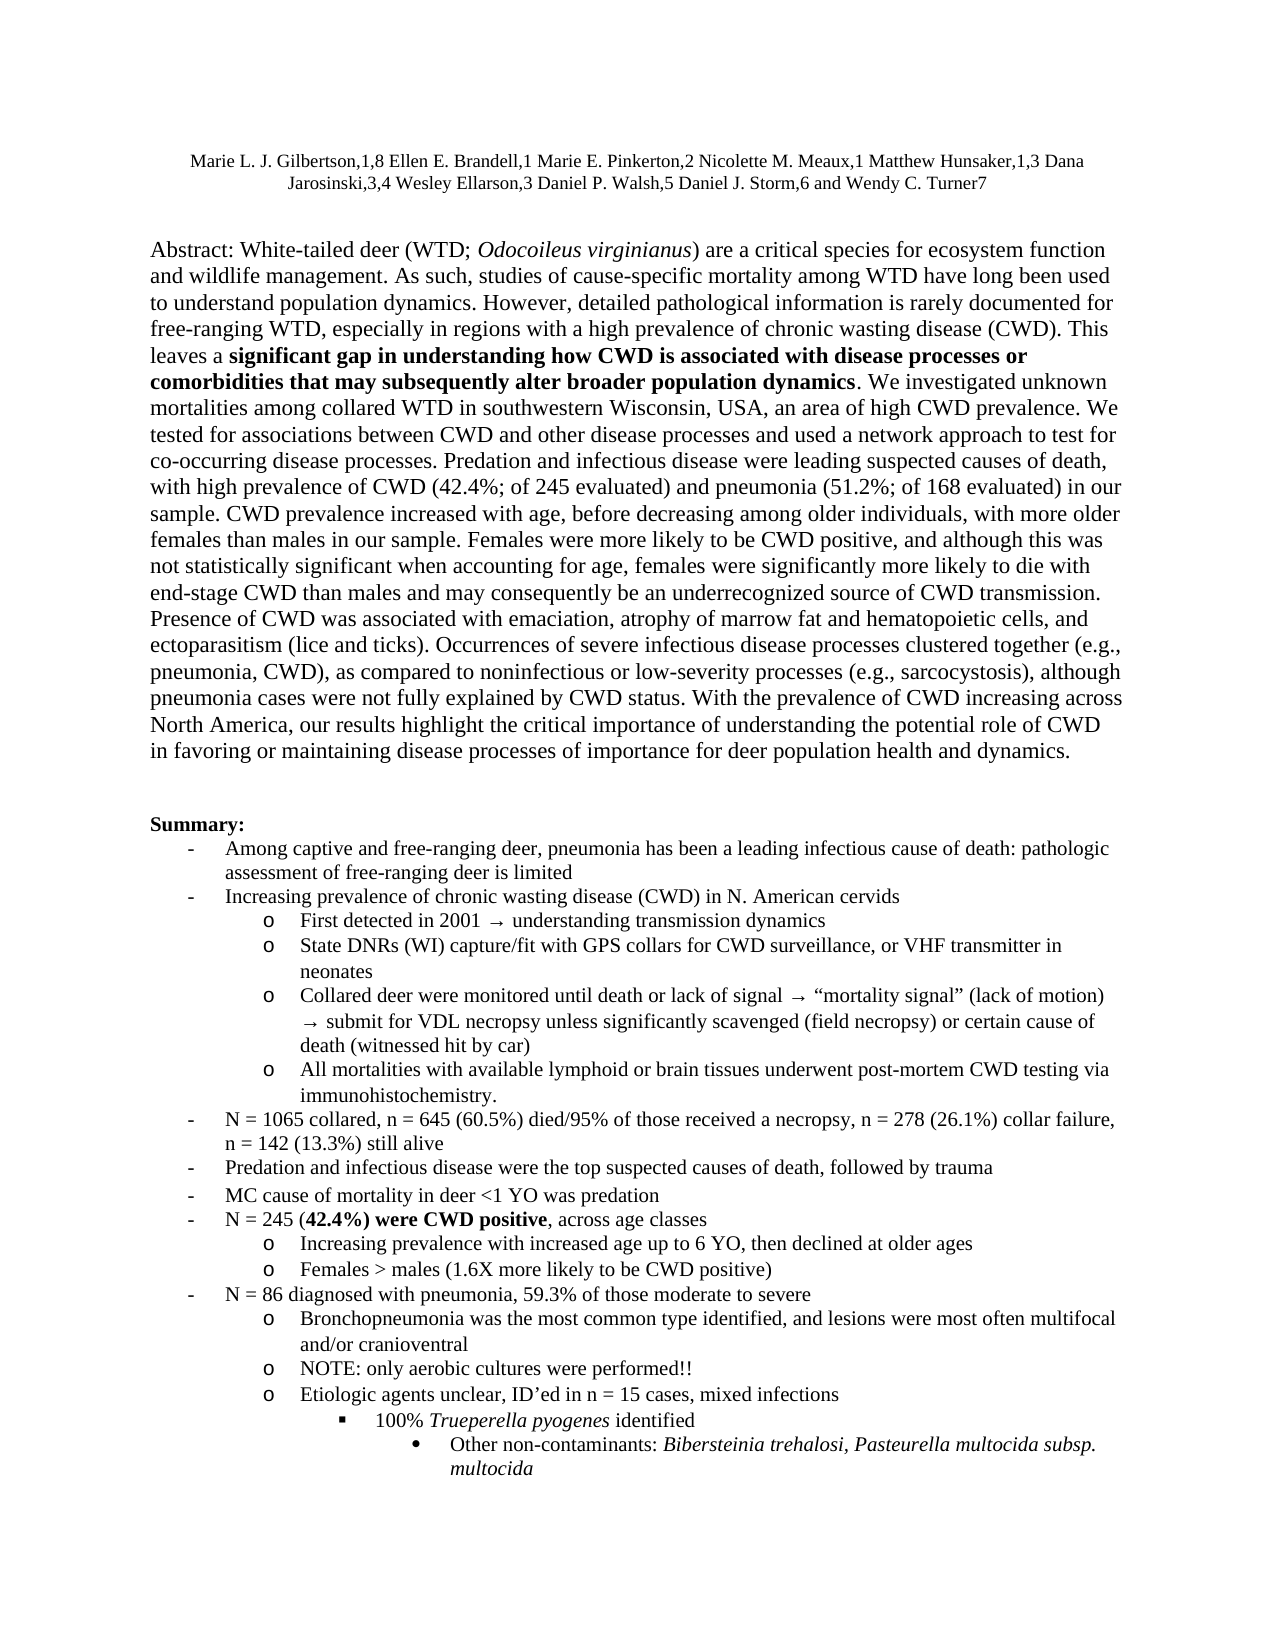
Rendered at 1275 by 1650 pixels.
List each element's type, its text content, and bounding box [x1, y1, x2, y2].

text Abstract: White-tailed deer (WTD; Odocoileus virginianus) are a critical species for ecosystem function and wildlife management. As such, studies of cause-specific mortality among WTD have long been used to understand population dynamics. However, detailed pathological information is rarely documented for free-ranging WTD, especially in regions with a high prevalence of chronic wasting disease (CWD). This leaves a significant gap in understanding how CWD is associated with disease processes or comorbidities that may subsequently alter broader population dynamics. We investigated unknown mortalities among collared WTD in southwestern Wisconsin, USA, an area of high CWD prevalence. We tested for associations between CWD and other disease processes and used a network approach to test for co-occurring disease processes. Predation and infectious disease were leading suspected causes of death, with high prevalence of CWD (42.4%; of 245 evaluated) and pneumonia (51.2%; of 168 evaluated) in our sample. CWD prevalence increased with age, before decreasing among older individuals, with more older females than males in our sample. Females were more likely to be CWD positive, and although this was not statistically significant when accounting for age, females were significantly more likely to die with end-stage CWD than males and may consequently be an underrecognized source of CWD transmission. Presence of CWD was associated with emaciation, atrophy of marrow fat and hematopoietic cells, and ectoparasitism (lice and ticks). Occurrences of severe infectious disease processes clustered together (e.g., pneumonia, CWD), as compared to noninfectious or low-severity processes (e.g., sarcocystosis), although pneumonia cases were not fully explained by CWD status. With the prevalence of CWD increasing across North America, our results highlight the critical importance of understanding the potential role of CWD in favoring or maintaining disease processes of importance for deer population health and dynamics. [150, 236, 1125, 763]
list Females > males (1.6X more likely to be CWD positive) [262, 1256, 1125, 1282]
list N = 245 (42.4%) were CWD positive, across age classes [187, 1207, 1125, 1231]
list Collared deer were monitored until death or lack of signal → “mortality signal” (lack of motion) → submit for VDL necropsy unless significantly scavenged (field necropsy) or certain cause of death (witnessed hit by car) [262, 983, 1125, 1057]
list MC cause of mortality in deer <1 YO was predation [187, 1183, 1125, 1207]
list First detected in 2001 → understanding transmission dynamics [262, 908, 1125, 933]
text Marie L. J. Gilbertson,1,8 Ellen E. Brandell,1 Marie E. Pinkerton,2 Nicolette M. Meaux,1 Matthew Hunsaker,1,3 Dana Jarosinski,3,4 Wesley Ellarson,3 Daniel P. Walsh,5 Daniel J. Storm,6 and Wendy C. Turner7 [150, 150, 1125, 193]
list State DNRs (WI) capture/fit with GPS collars for CWD surveillance, or VHF transmitter in neonates [262, 933, 1125, 983]
list N = 1065 collared, n = 645 (60.5%) died/95% of those received a necropsy, n = 278 (26.1%) collar failure, n = 142 (13.3%) still alive [187, 1107, 1125, 1155]
list Predation and infectious disease were the top suspected causes of death, followed by trauma [187, 1155, 1125, 1179]
text Summary: [150, 811, 1125, 836]
list Bronchopneumonia was the most common type identified, and lesions were most often multifocal and/or cranioventral [262, 1306, 1125, 1356]
list N = 86 diagnosed with pneumonia, 59.3% of those moderate to severe [187, 1282, 1125, 1306]
list Increasing prevalence of chronic wasting disease (CWD) in N. American cervids [187, 884, 1125, 908]
list Increasing prevalence with increased age up to 6 YO, then declined at older ages [262, 1231, 1125, 1256]
list NOTE: only aerobic cultures were performed!! [262, 1356, 1125, 1382]
list 100% Trueperella pyogenes identified [337, 1407, 1125, 1432]
list Among captive and free-ranging deer, pneumonia has been a leading infectious cause of death: pathologic assessment of free-ranging deer is limited [187, 836, 1125, 884]
list All mortalities with available lymphoid or brain tissues underwent post-mortem CWD testing via immunohistochemistry. [262, 1057, 1125, 1107]
list Other non-contaminants: Bibersteinia trehalosi, Pasteurella multocida subsp. multocida [412, 1432, 1125, 1480]
list Etiologic agents unclear, ID’ed in n = 15 cases, mixed infections [262, 1382, 1125, 1407]
